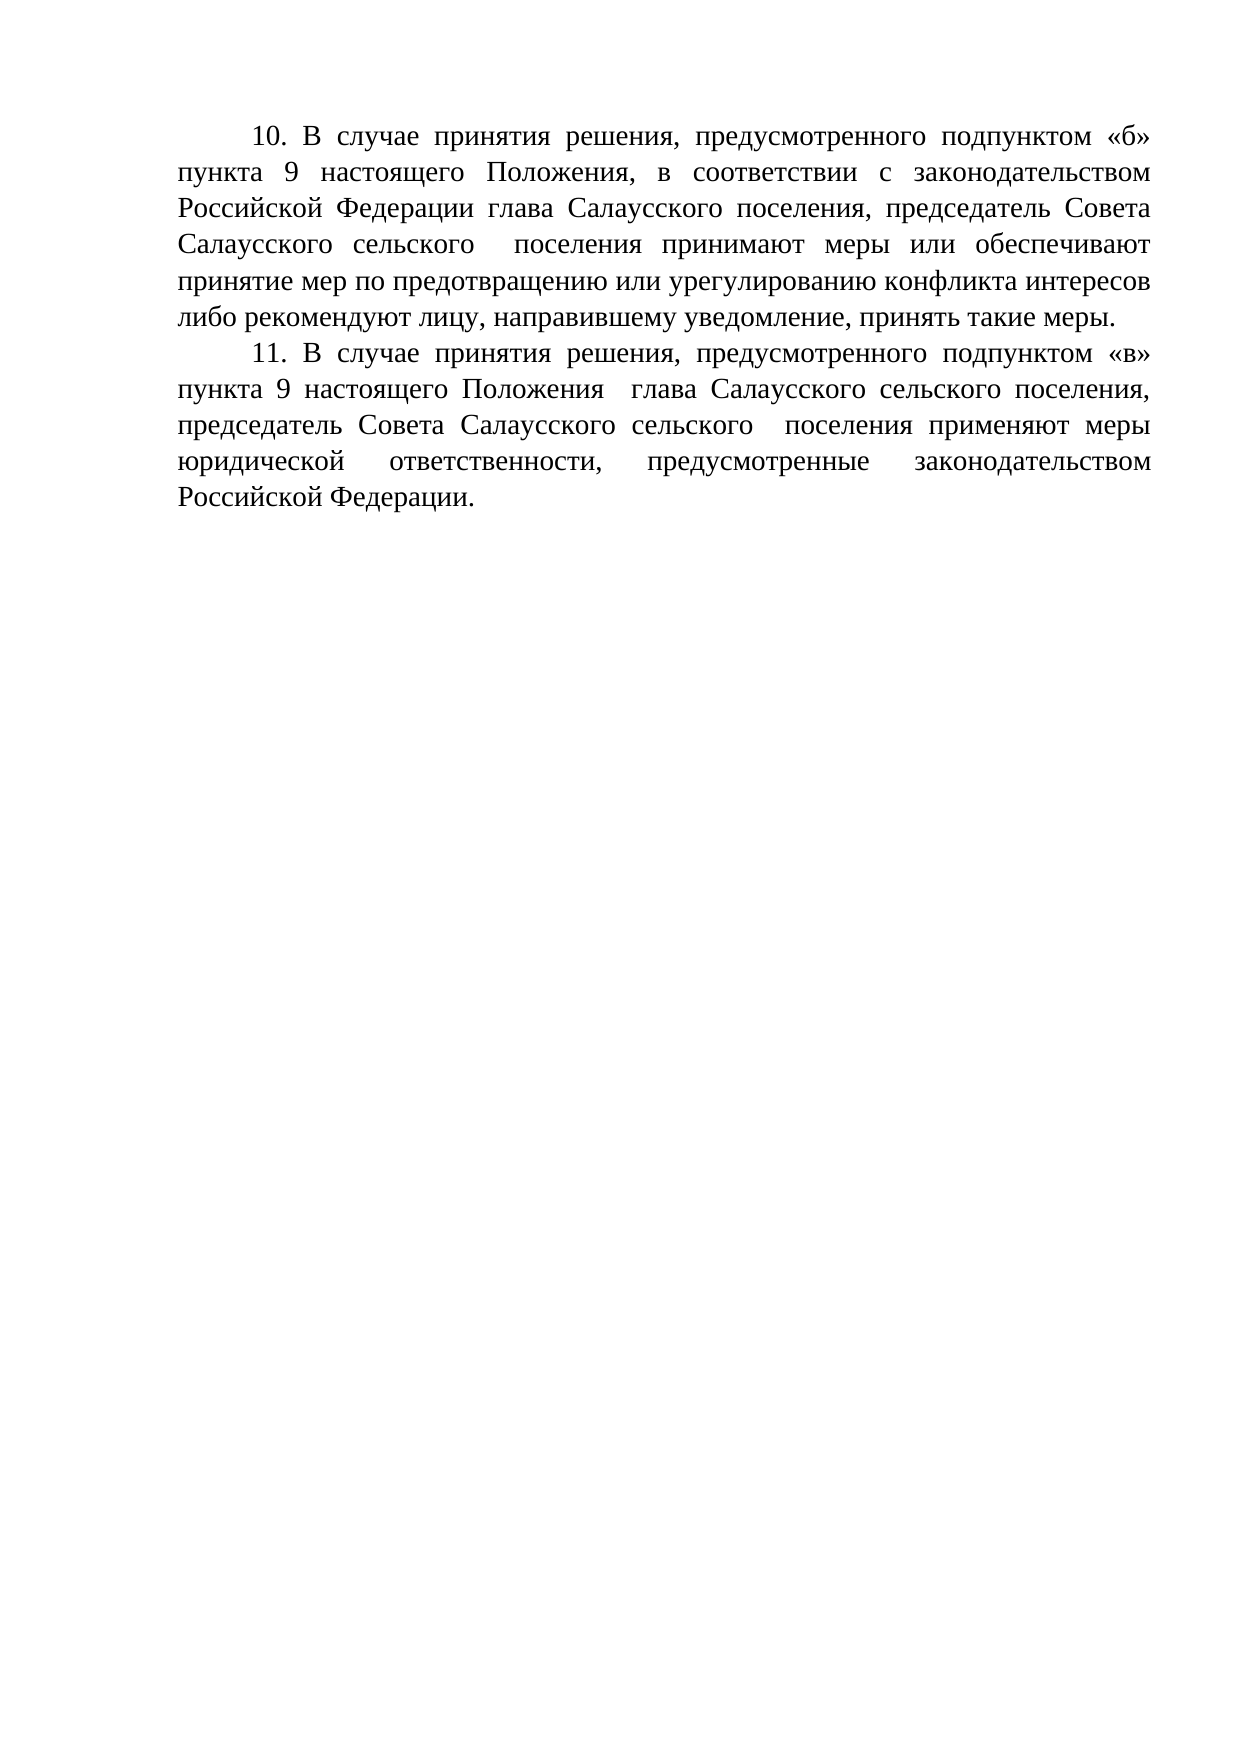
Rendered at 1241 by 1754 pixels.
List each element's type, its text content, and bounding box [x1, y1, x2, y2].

list 10. В случае принятия решения, предусмотренного подпунктом «б» пункта 9 настоящего Положения, в соответствии с законодательством Российской Федерации глава Салаусского поселения, председатель Совета Салаусского сельского поселения принимают меры или обеспечивают принятие мер по предотвращению или урегулированию конфликта интересов либо рекомендуют лицу, направившему уведомление, принять такие меры. [177, 118, 1152, 332]
list 11. В случае принятия решения, предусмотренного подпунктом «в» пункта 9 настоящего Положения глава Салаусского сельского поселения, председатель Совета Салаусского сельского поселения применяют меры юридической ответственности, предусмотренные законодательством Российской Федерации. [177, 335, 1152, 513]
